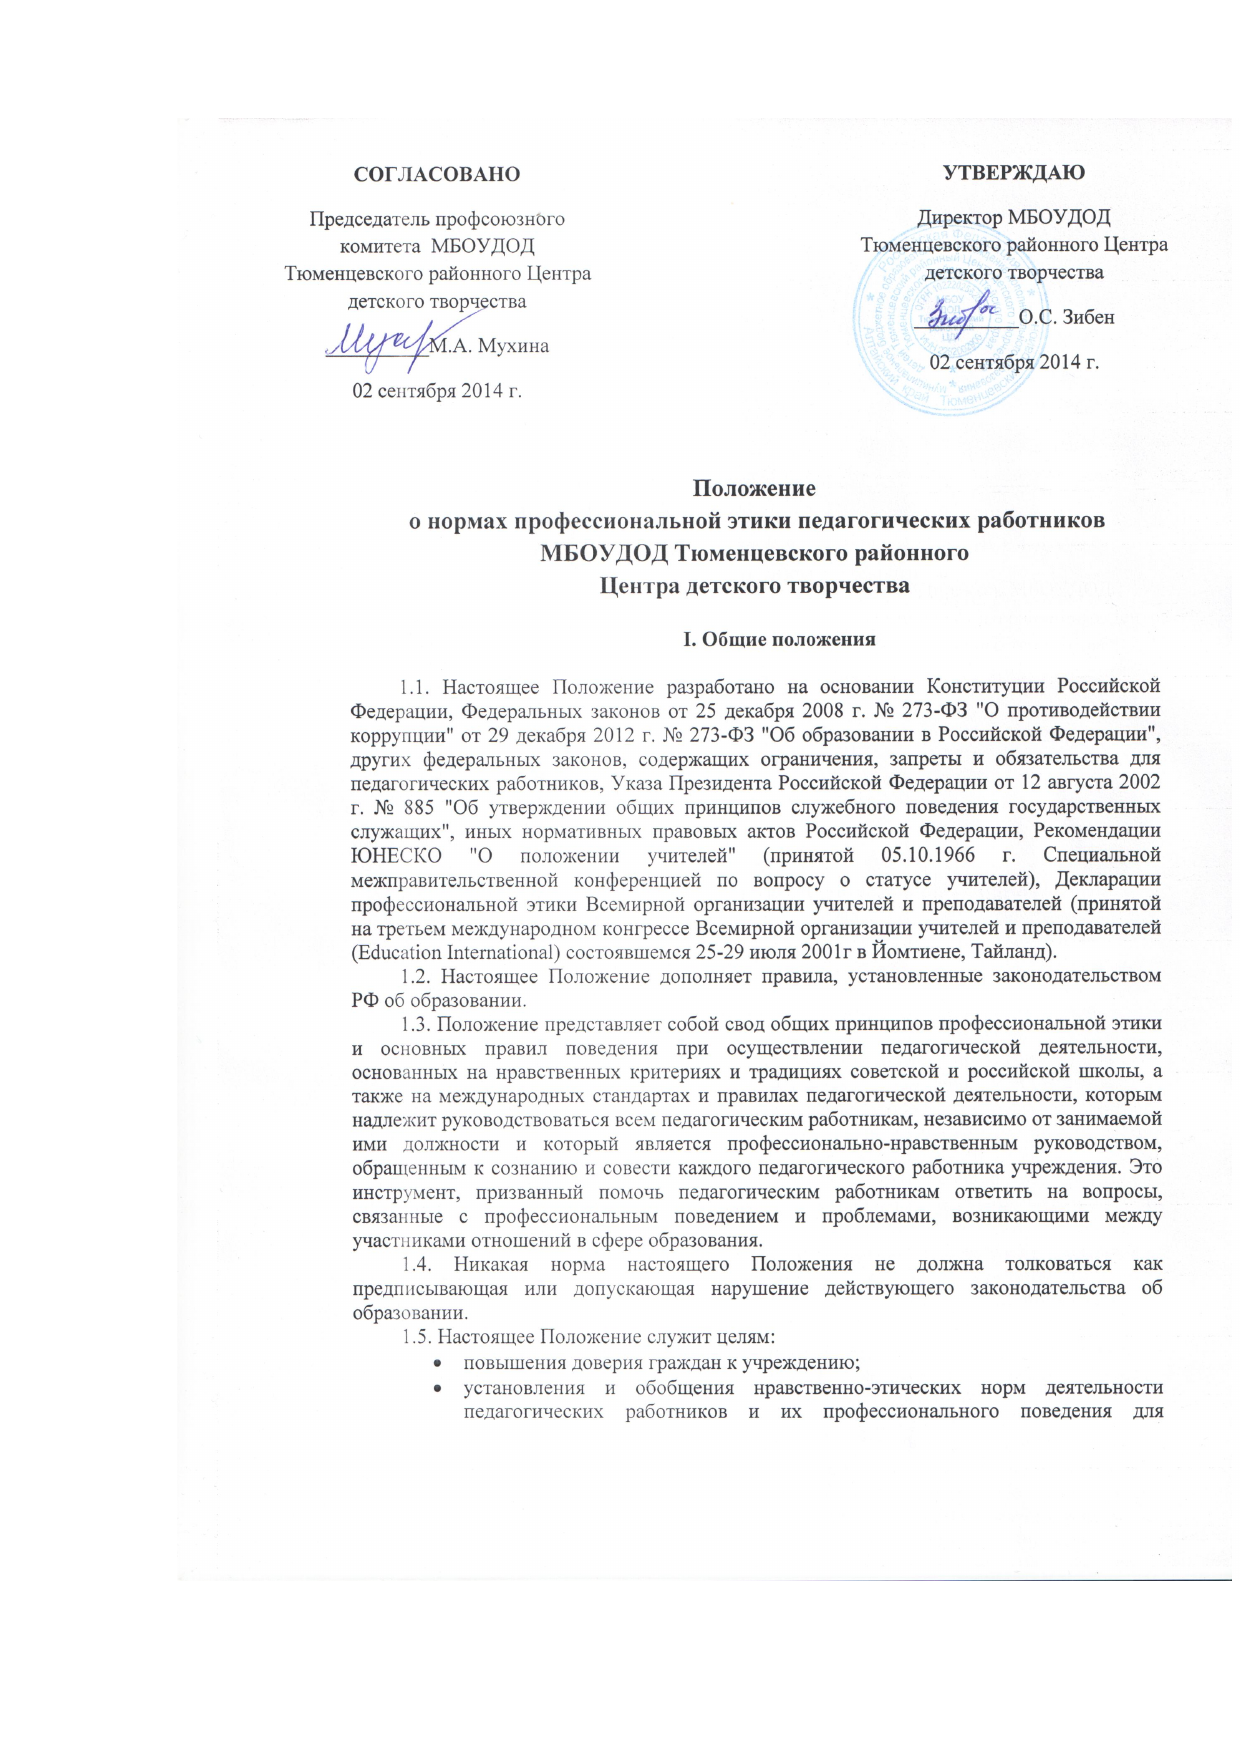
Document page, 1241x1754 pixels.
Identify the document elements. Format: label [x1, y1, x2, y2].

picture [177, 118, 1241, 1581]
